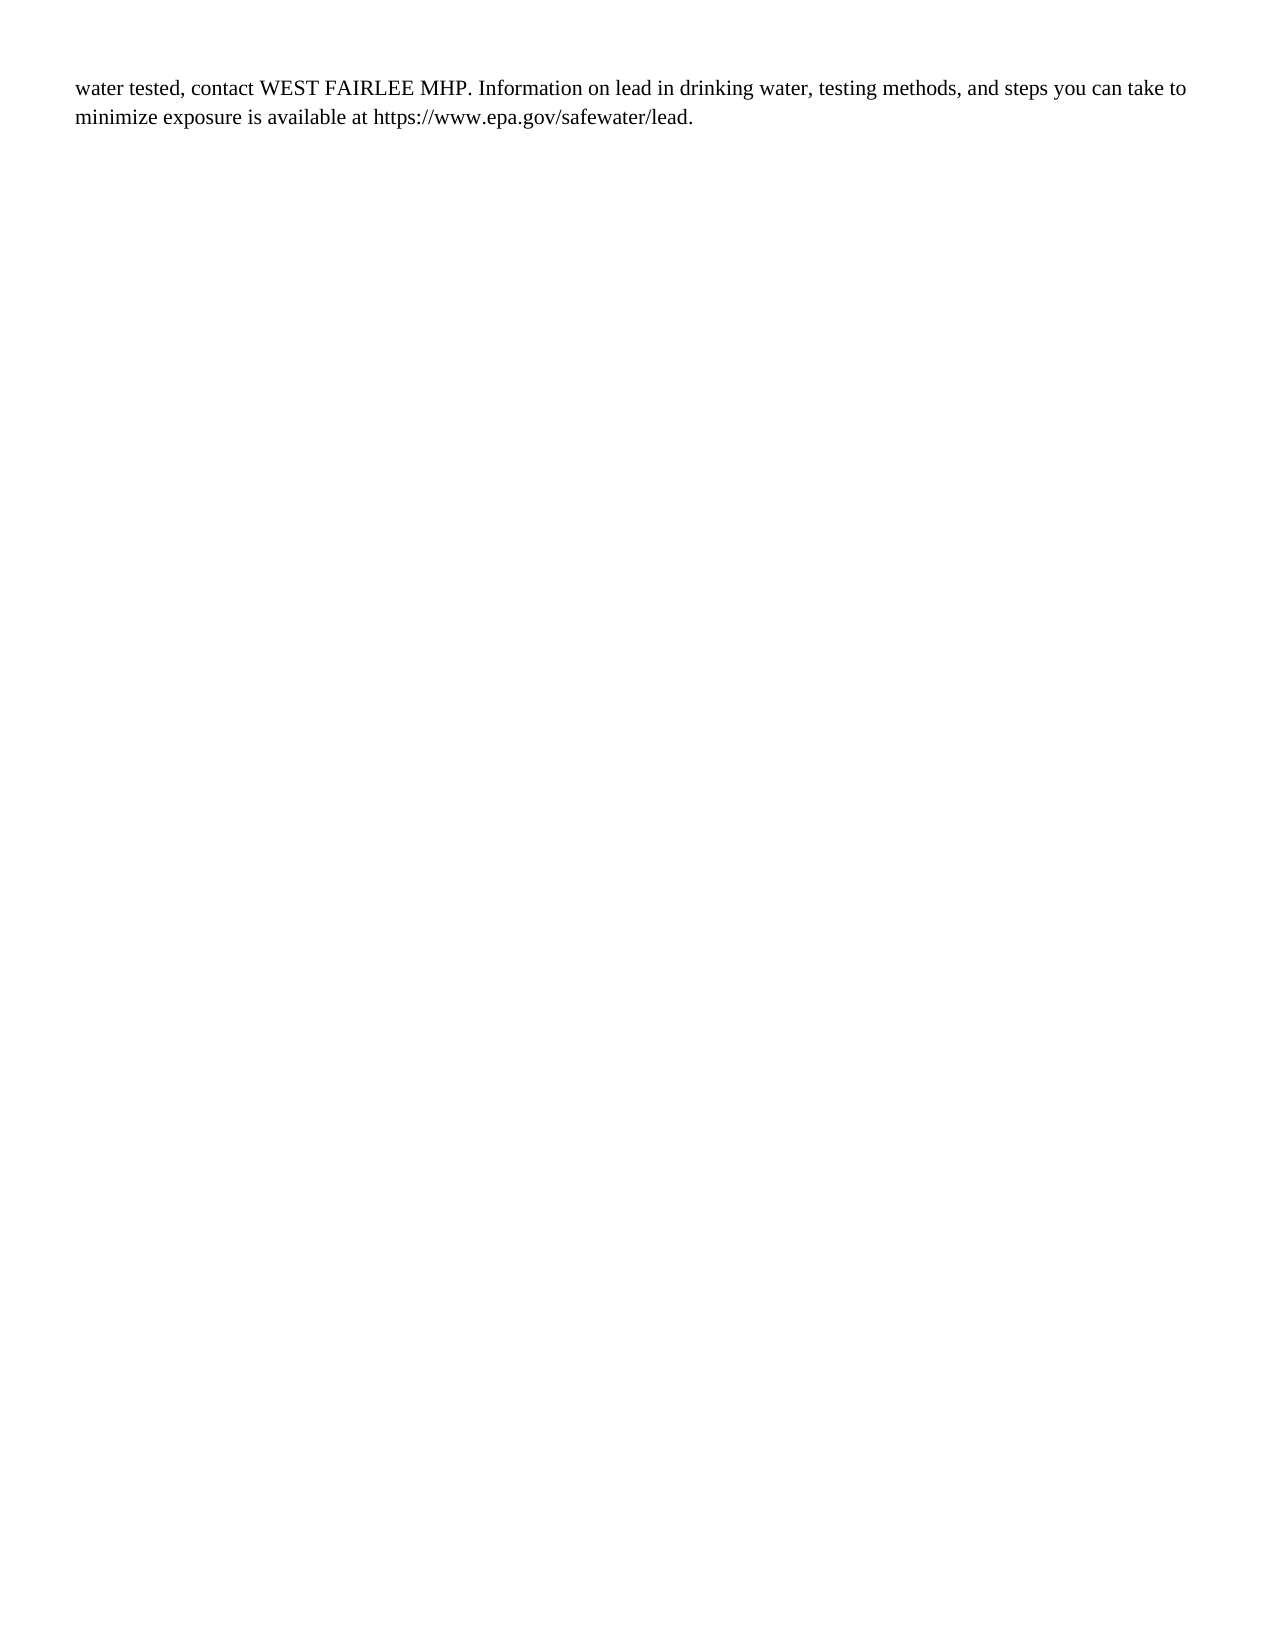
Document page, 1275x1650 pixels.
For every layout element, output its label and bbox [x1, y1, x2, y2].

text [75, 75, 1200, 129]
